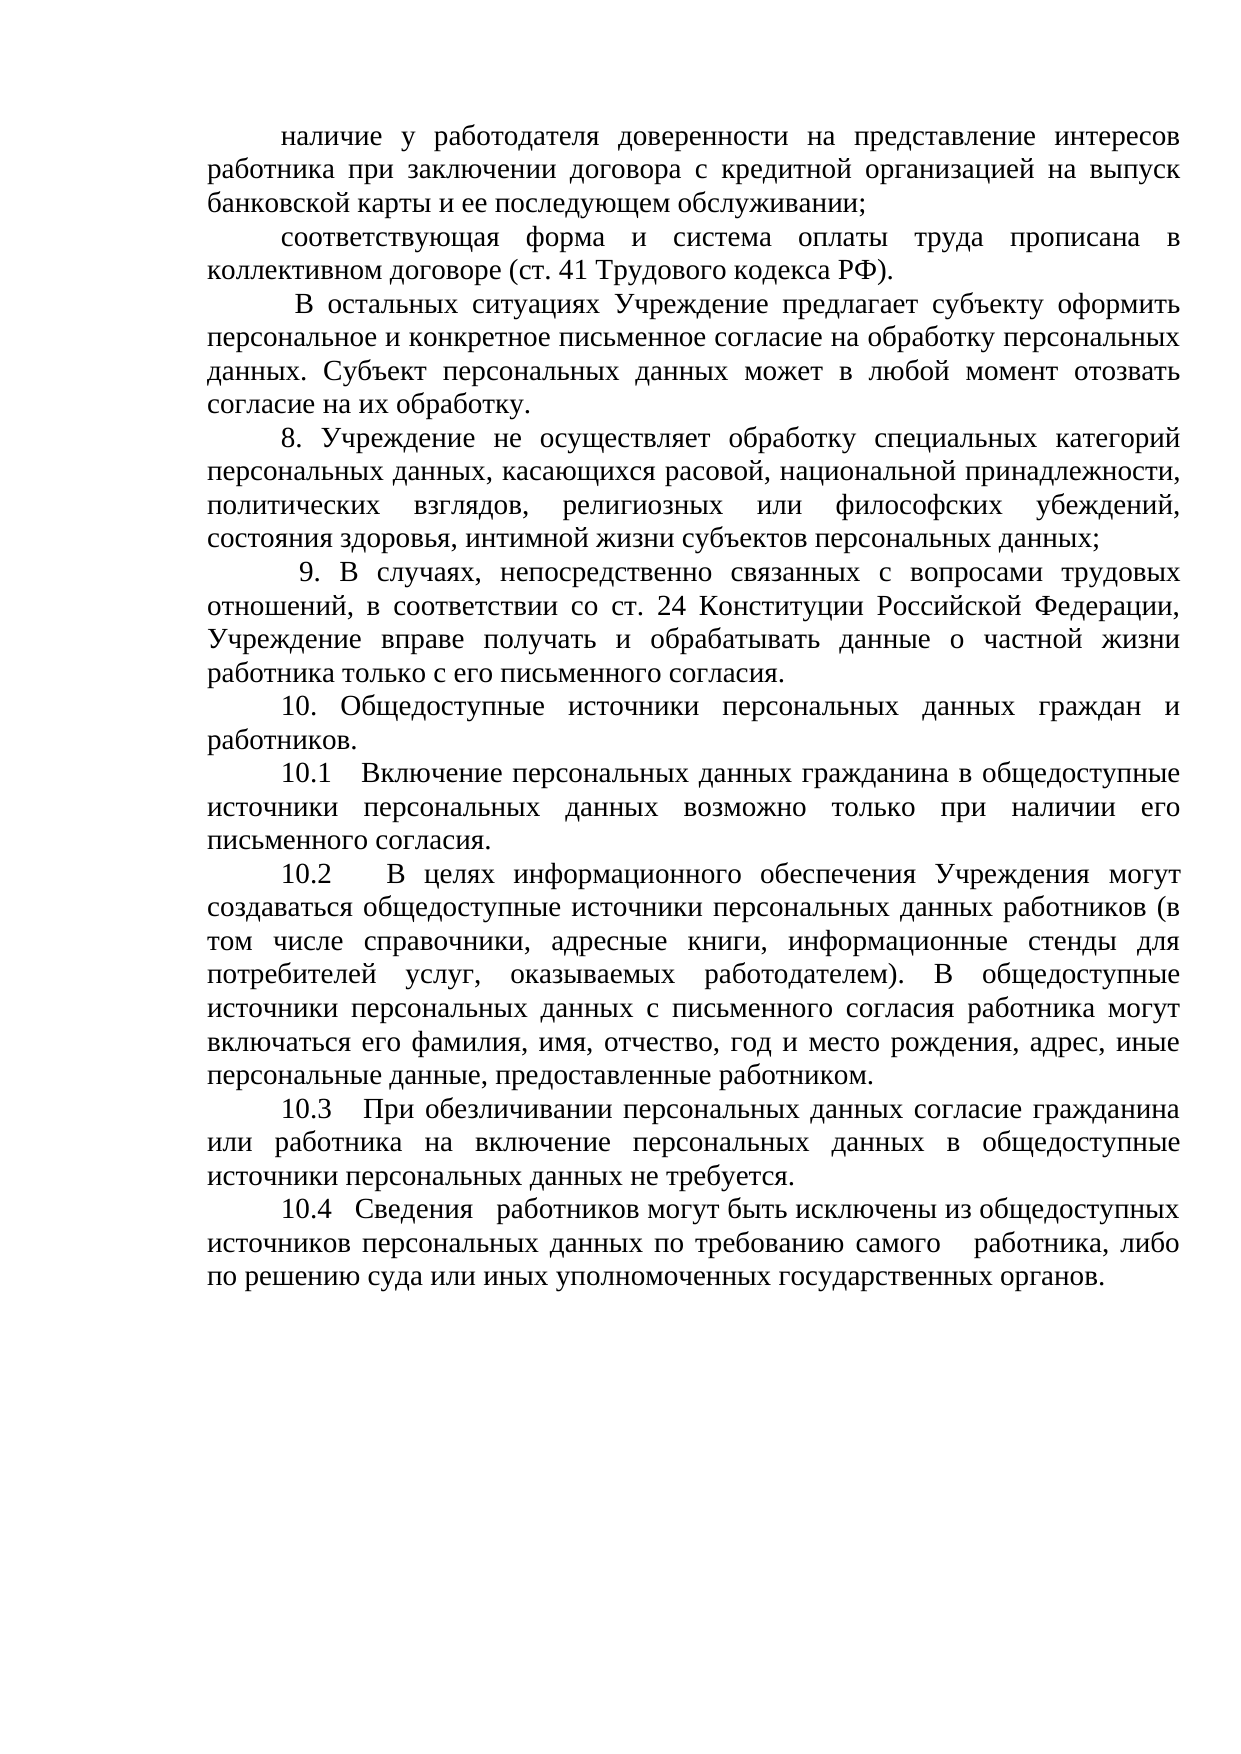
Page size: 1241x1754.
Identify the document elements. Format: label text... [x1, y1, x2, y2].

text наличие у работодателя доверенности на представление интересов работника при заключении договора с кредитной организацией на выпуск банковской карты и ее последующем обслуживании; [207, 118, 1181, 219]
text 8. Учреждение не осуществляет обработку специальных категорий персональных данных, касающихся расовой, национальной принадлежности, политических взглядов, религиозных или философских убеждений, состояния здоровья, интимной жизни субъектов персональных данных; [207, 420, 1181, 554]
text 10.2 В целях информационного обеспечения Учреждения могут создаваться общедоступные источники персональных данных работников (в том числе справочники, адресные книги, информационные стенды для потребителей услуг, оказываемых работодателем). В общедоступные источники персональных данных с письменного согласия работника могут включаться его фамилия, имя, отчество, год и место рождения, адрес, иные персональные данные, предоставленные работником. [207, 856, 1181, 1091]
text В остальных ситуациях Учреждение предлагает субъекту оформить персональное и конкретное письменное согласие на обработку персональных данных. Субъект персональных данных может в любой момент отозвать согласие на их обработку. [207, 286, 1181, 420]
text 10.3 При обезличивании персональных данных согласие гражданина или работника на включение персональных данных в общедоступные источники персональных данных не требуется. [207, 1091, 1181, 1191]
text соответствующая форма и система оплаты труда прописана в коллективном договоре (ст. 41 Трудового кодекса РФ). [207, 219, 1181, 286]
text 10.4 Сведения работников могут быть исключены из общедоступных источников персональных данных по требованию самого работника, либо по решению суда или иных уполномоченных государственных органов. [207, 1191, 1181, 1292]
text 10. Общедоступные источники персональных данных граждан и работников. [207, 688, 1181, 755]
text 10.1 Включение персональных данных гражданина в общедоступные источники персональных данных возможно только при наличии его письменного согласия. [207, 755, 1181, 856]
text 9. В случаях, непосредственно связанных с вопросами трудовых отношений, в соответствии со ст. 24 Конституции Российской Федерации, Учреждение вправе получать и обрабатывать данные о частной жизни работника только с его письменного согласия. [207, 554, 1181, 688]
